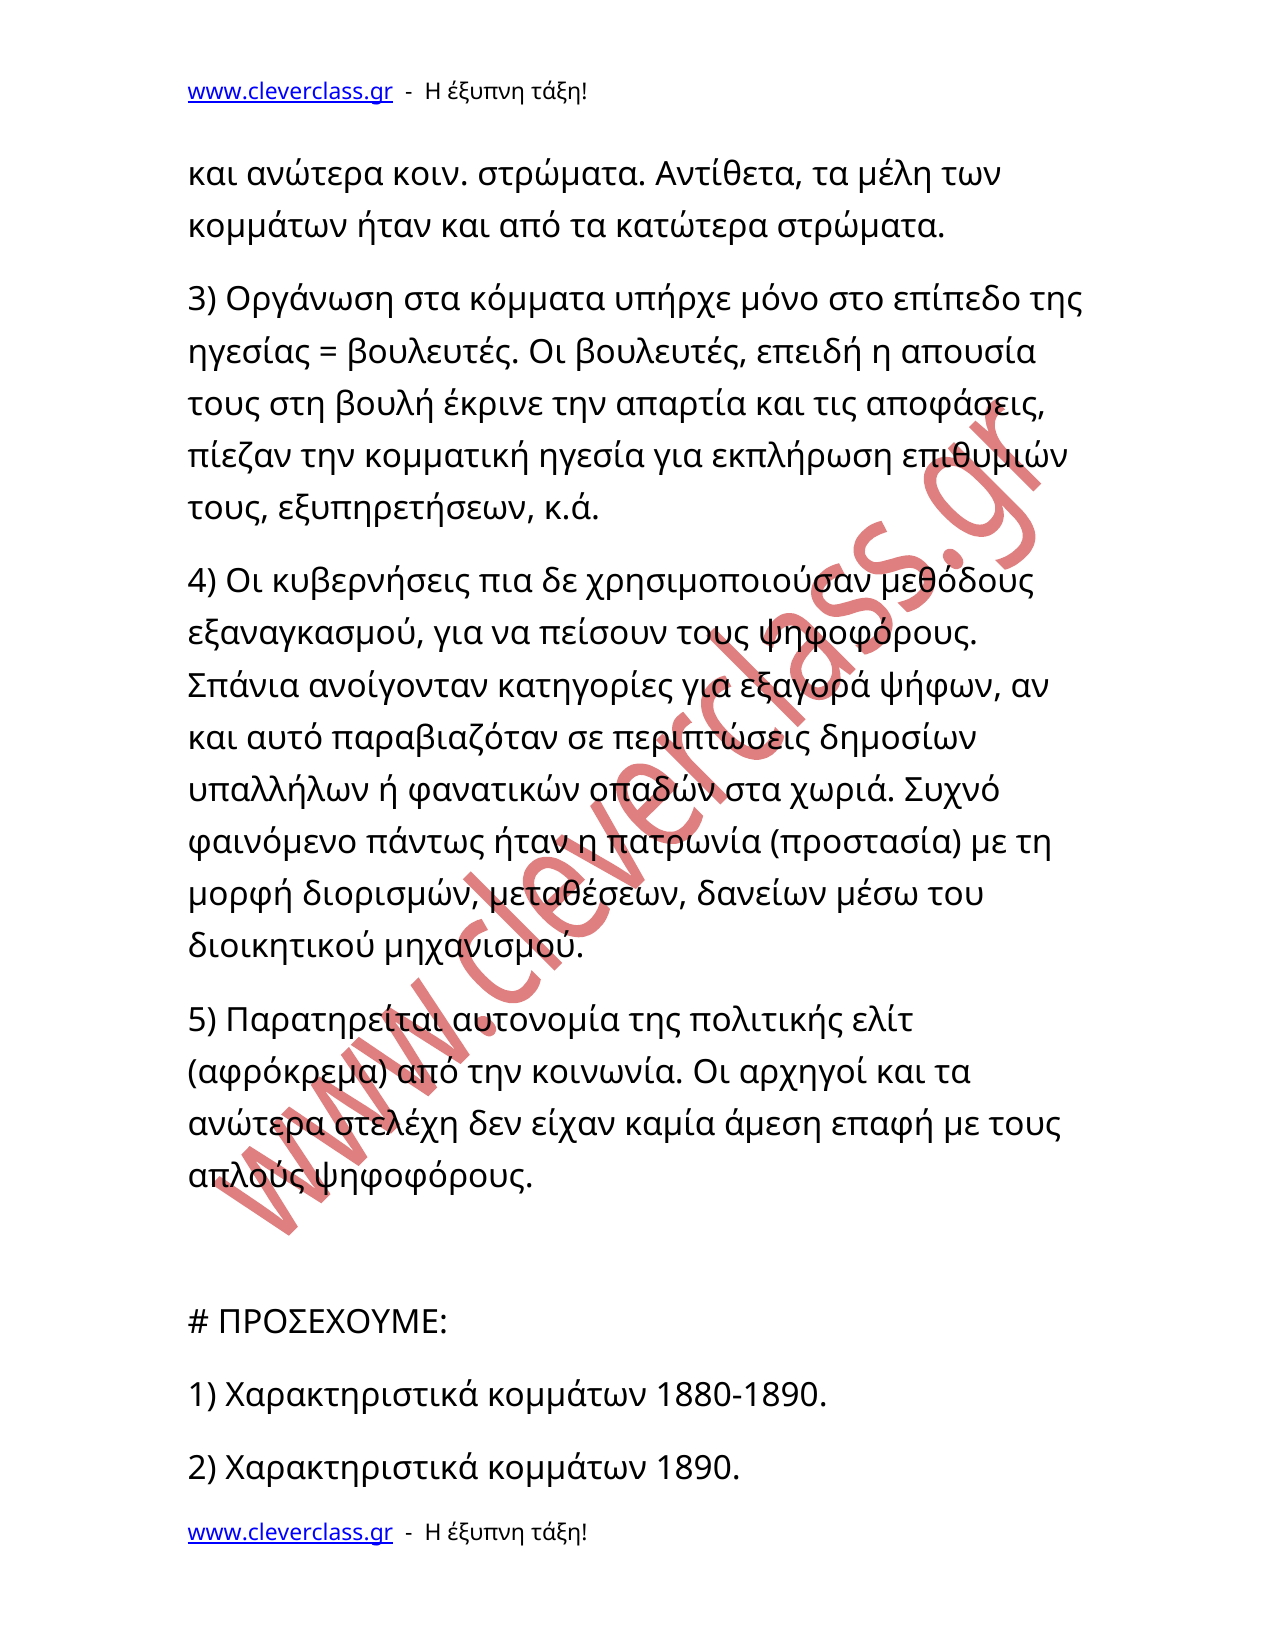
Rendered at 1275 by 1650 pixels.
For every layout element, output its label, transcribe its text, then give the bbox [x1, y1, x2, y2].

text # ΠΡΟΣΕΧΟΥΜΕ: [187, 1298, 1087, 1343]
text 1) Χαρακτηριστικά κομμάτων 1880-1890. [187, 1371, 1087, 1416]
text 5) Παρατηρείται αυτονομία της πολιτικής ελίτ (αφρόκρεμα) από την κοινωνία. Οι αρχηγοί και τα ανώτερα στελέχη δεν είχαν καμία άμεση επαφή με τους απλούς ψηφοφόρους. [187, 995, 1087, 1197]
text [187, 150, 1087, 248]
text 3) Οργάνωση στα κόμματα υπήρχε μόνο στο επίπεδο της ηγεσίας = βουλευτές. Οι βουλευτές, επειδή η απουσία τους στη βουλή έκρινε την απαρτία και τις αποφάσεις, πίεζαν την κομματική ηγεσία για εκπλήρωση επιθυμιών τους, εξυπηρετήσεων, κ.ά. [187, 275, 1087, 529]
text 4) Οι κυβερνήσεις πια δε χρησιμοποιούσαν μεθόδους εξαναγκασμού, για να πείσουν τους ψηφοφόρους. Σπάνια ανοίγονταν κατηγορίες για εξαγορά ψήφων, αν και αυτό παραβιαζόταν σε περιπτώσεις δημοσίων υπαλλήλων ή φανατικών οπαδών στα χωριά. Συχνό φαινόμενο πάντως ήταν η πατρωνία (προστασία) με τη μορφή διορισμών, μεταθέσεων, δανείων μέσω του διοικητικού μηχανισμού. [187, 557, 1087, 968]
text 2) Χαρακτηριστικά κομμάτων 1890. [187, 1444, 1087, 1489]
